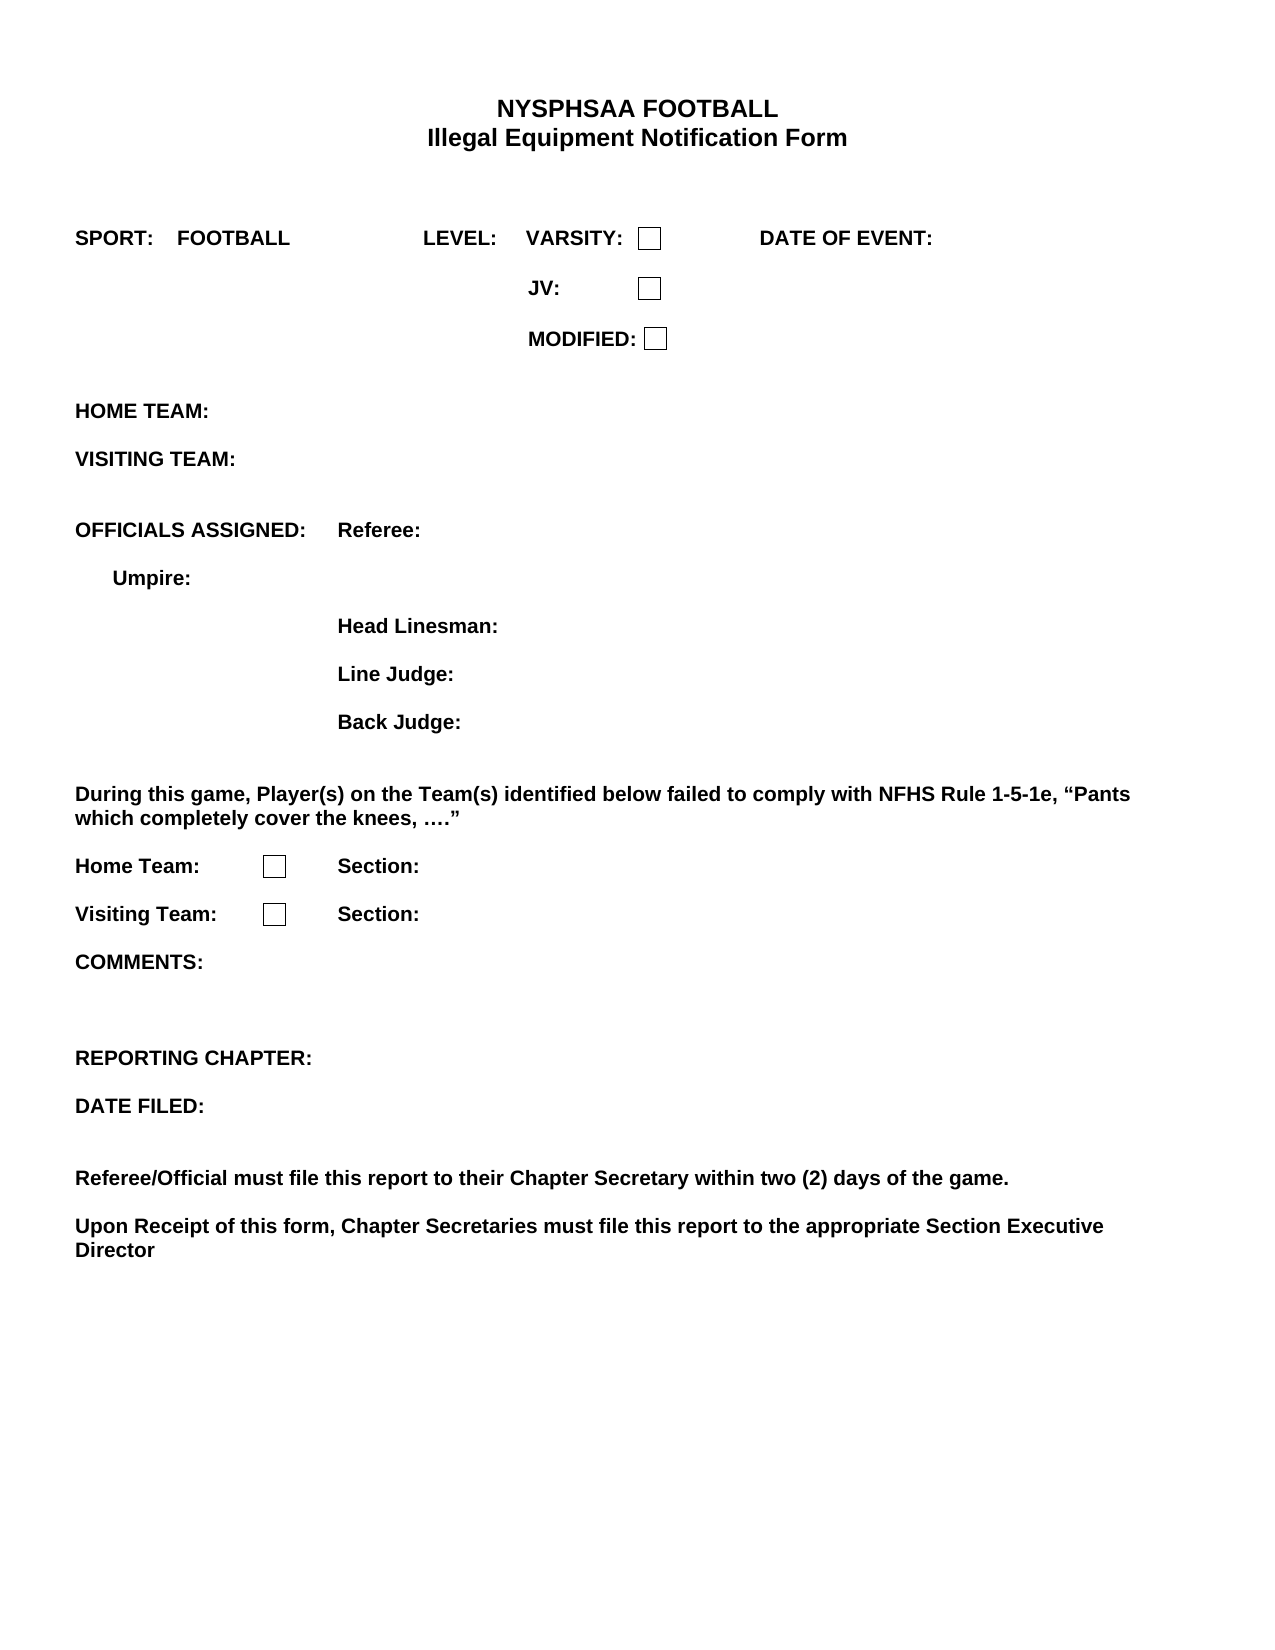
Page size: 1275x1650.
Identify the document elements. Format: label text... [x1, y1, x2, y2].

text Home Team: Section: [75, 854, 1172, 878]
subtitle VISITING TEAM: [75, 446, 1172, 470]
subtitle JV: [412, 276, 1181, 300]
text DATE FILED: [75, 1094, 1172, 1118]
text Visiting Team: Section: [75, 902, 1172, 926]
text Upon Receipt of this form, Chapter Secretaries must file this report to the appropriate Section Executive Director [75, 1213, 1172, 1261]
text Head Linesman: [75, 614, 1172, 638]
subtitle Illegal Equipment Notification Form [187, 122, 1087, 151]
subtitle SPORT: FOOTBALL LEVEL: VARSITY: DATE OF EVENT: [75, 226, 1181, 250]
text Umpire: [75, 566, 1172, 590]
text Referee/Official must file this report to their Chapter Secretary within two (2) days of the game. [75, 1166, 1172, 1189]
subtitle MODIFIED: [187, 326, 1181, 350]
text Back Judge: [225, 710, 1172, 734]
text Reporting Chapter: [75, 1046, 1172, 1070]
text Line Judge: [75, 662, 1172, 686]
subtitle HOME TEAM: [75, 398, 1172, 422]
text Comments: [75, 950, 1172, 974]
title NYSPHSAA FOOTBALL [187, 94, 1087, 122]
text During this game, Player(s) on the Team(s) identified below failed to comply with NFHS Rule 1-5-1e, “Pants which completely cover the knees, ….” [75, 782, 1172, 830]
text OFFICIALS ASSIGNED: Referee: [75, 518, 1172, 542]
